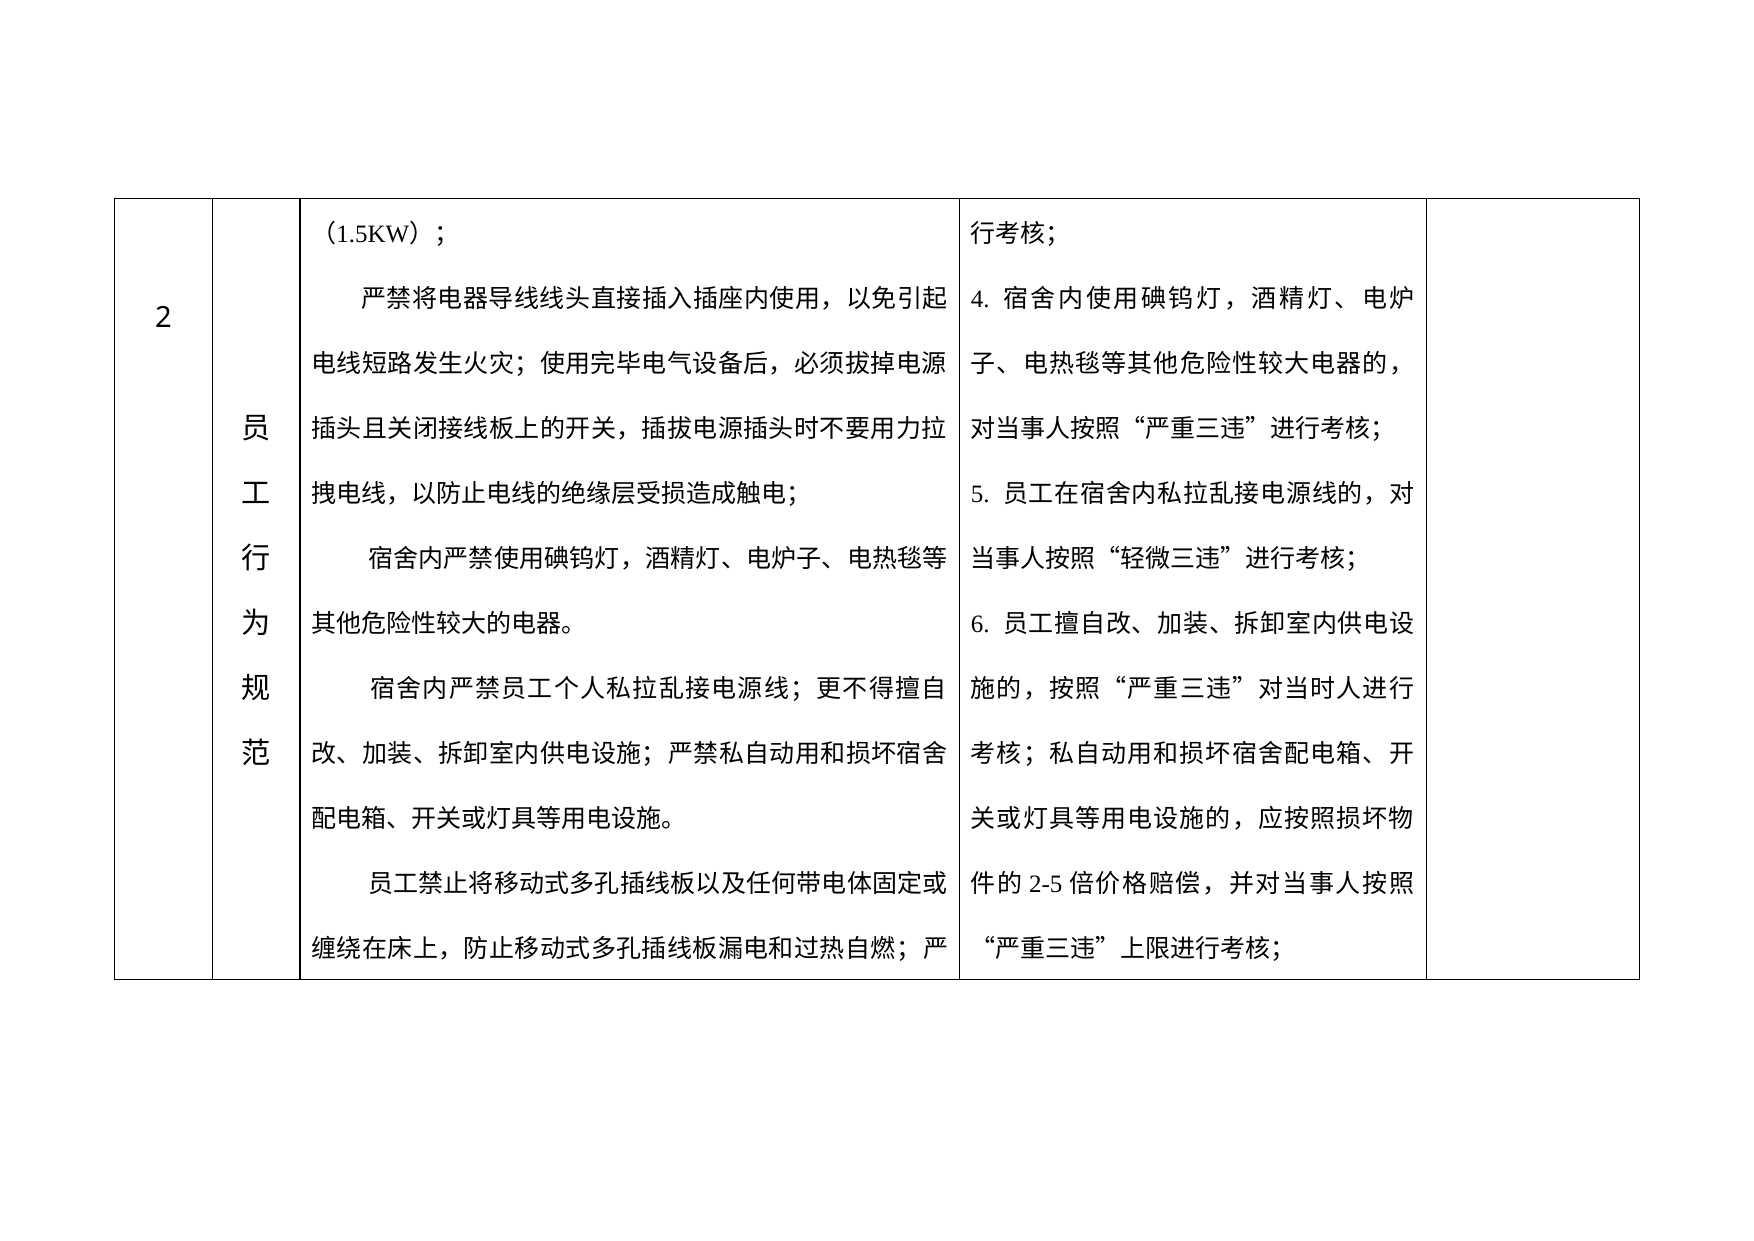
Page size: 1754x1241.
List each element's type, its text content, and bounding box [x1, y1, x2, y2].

table_cell 员 工 行 为 规 范 [213, 199, 299, 979]
table_cell 2 [115, 199, 212, 979]
table_cell [1427, 199, 1639, 979]
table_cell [960, 199, 1426, 979]
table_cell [301, 199, 959, 979]
